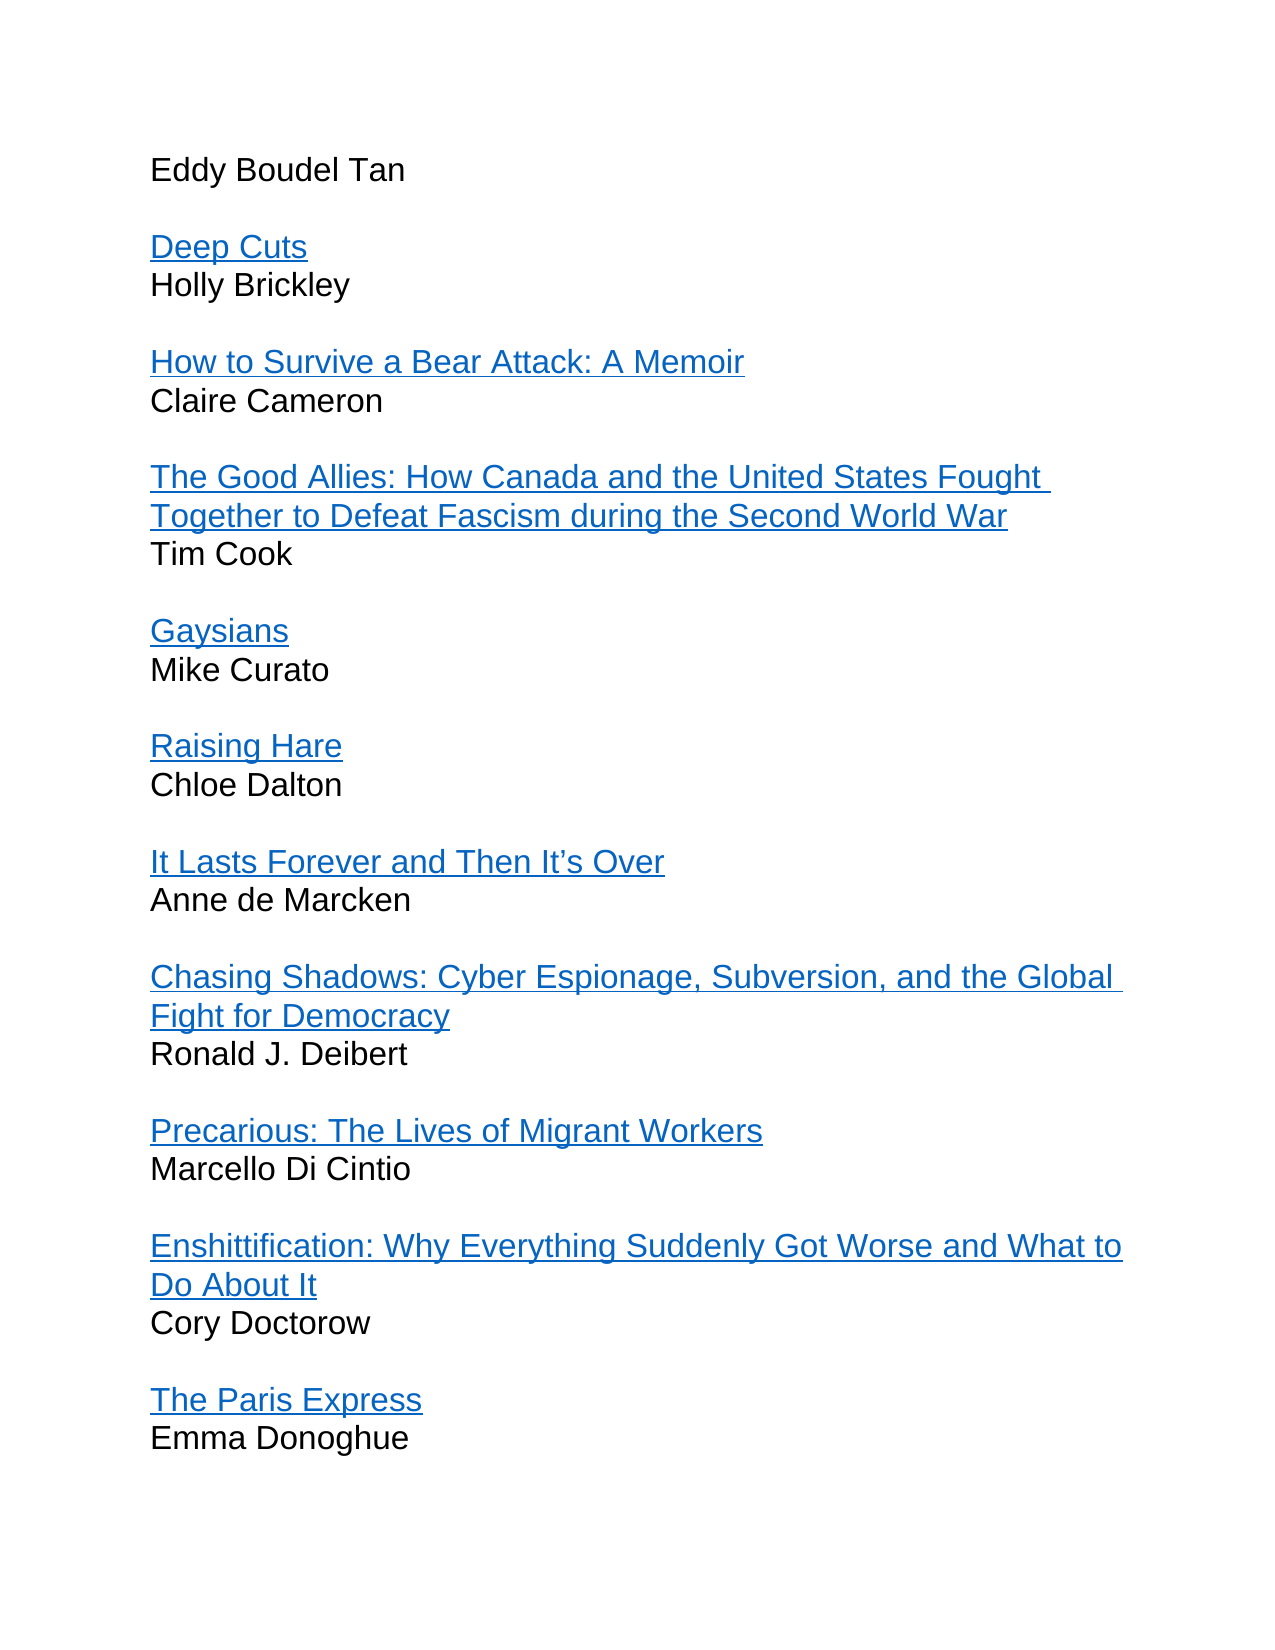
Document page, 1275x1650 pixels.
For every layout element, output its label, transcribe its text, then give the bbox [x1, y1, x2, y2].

text The Paris Express [150, 1380, 1125, 1418]
text Holly Brickley [150, 265, 1125, 304]
text Raising Hare [150, 727, 1125, 765]
text Mike Curato [150, 650, 1125, 688]
text Ronald J. Deibert [150, 1034, 1125, 1072]
text Cory Doctorow [150, 1303, 1125, 1342]
text Chasing Shadows: Cyber Espionage, Subversion, and the Global Fight for Democracy [150, 957, 1125, 1034]
text Emma Donoghue [150, 1418, 1125, 1457]
text Chloe Dalton [150, 765, 1125, 803]
text Tim Cook [150, 534, 1125, 573]
text Precarious: The Lives of Migrant Workers [150, 1111, 1125, 1149]
text Marcello Di Cintio [150, 1149, 1125, 1188]
text Anne de Marcken [150, 880, 1125, 919]
text Deep Cuts [150, 227, 1125, 265]
text Gaysians [150, 611, 1125, 650]
text How to Survive a Bear Attack: A Memoir [150, 342, 1125, 381]
text Claire Cameron [150, 381, 1125, 419]
text Enshittification: Why Everything Suddenly Got Worse and What to Do About It [150, 1226, 1125, 1303]
text It Lasts Forever and Then It’s Over [150, 842, 1125, 880]
text Eddy Boudel Tan [150, 150, 1125, 188]
text The Good Allies: How Canada and the United States Fought Together to Defeat Fascism during the Second World War [150, 457, 1125, 534]
